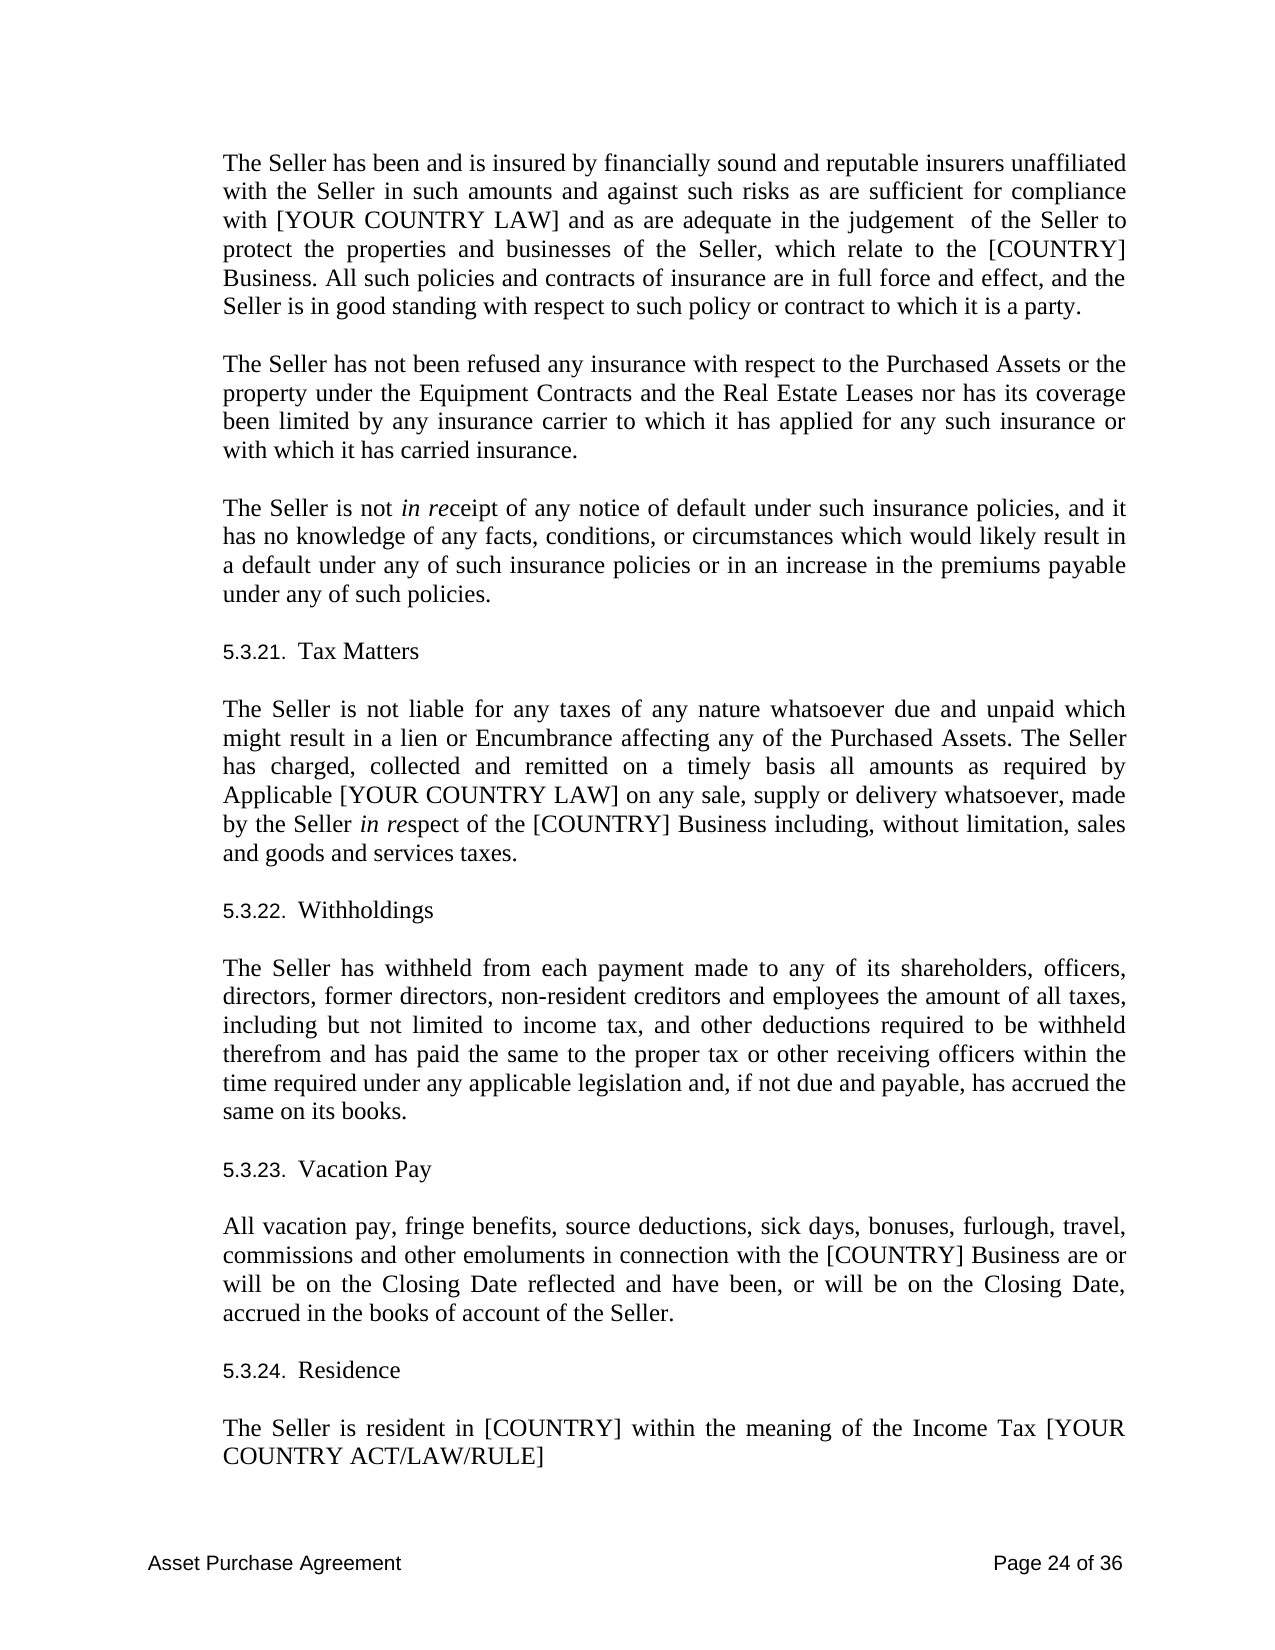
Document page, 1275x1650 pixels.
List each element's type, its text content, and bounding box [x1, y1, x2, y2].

text The Seller is not in receipt of any notice of default under such insurance policies, and it has no knowledge of any facts, conditions, or circumstances which would likely result in a default under any of such insurance policies or in an increase in the premiums payable under any of such policies. [223, 493, 1127, 608]
list Vacation Pay [223, 1154, 1127, 1183]
list Withholdings [223, 895, 1127, 924]
text All vacation pay, fringe benefits, source deductions, sick days, bonuses, furlough, travel, commissions and other emoluments in connection with the [COUNTRY] Business are or will be on the Closing Date reflected and have been, or will be on the Closing Date, accrued in the books of account of the Seller. [223, 1211, 1127, 1326]
text The Seller has not been refused any insurance with respect to the Purchased Assets or the property under the Equipment Contracts and the Real Estate Leases nor has its coverage been limited by any insurance carrier to which it has applied for any such insurance or with which it has carried insurance. [223, 349, 1127, 464]
list Tax Matters [223, 636, 1127, 665]
text The Seller has withheld from each payment made to any of its shareholders, officers, directors, former directors, non-resident creditors and employees the amount of all taxes, including but not limited to income tax, and other deductions required to be withheld therefrom and has paid the same to the proper tax or other receiving officers within the time required under any applicable legislation and, if not due and payable, has accrued the same on its books. [223, 953, 1127, 1125]
list Residence [223, 1355, 1127, 1384]
text The Seller is not liable for any taxes of any nature whatsoever due and unpaid which might result in a lien or Encumbrance affecting any of the Purchased Assets. The Seller has charged, collected and remitted on a timely basis all amounts as required by Applicable [YOUR COUNTRY LAW] on any sale, supply or delivery whatsoever, made by the Seller in respect of the [COUNTRY] Business including, without limitation, sales and goods and services taxes. [223, 694, 1127, 866]
text The Seller is resident in [COUNTRY] within the meaning of the Income Tax [YOUR COUNTRY ACT/LAW/RULE] [223, 1413, 1127, 1470]
text The Seller has been and is insured by financially sound and reputable insurers unaffiliated with the Seller in such amounts and against such risks as are sufficient for compliance with [YOUR COUNTRY LAW] and as are adequate in the judgement of the Seller to protect the properties and businesses of the Seller, which relate to the [COUNTRY] Business. All such policies and contracts of insurance are in full force and effect, and the Seller is in good standing with respect to such policy or contract to which it is a party. [223, 148, 1127, 320]
